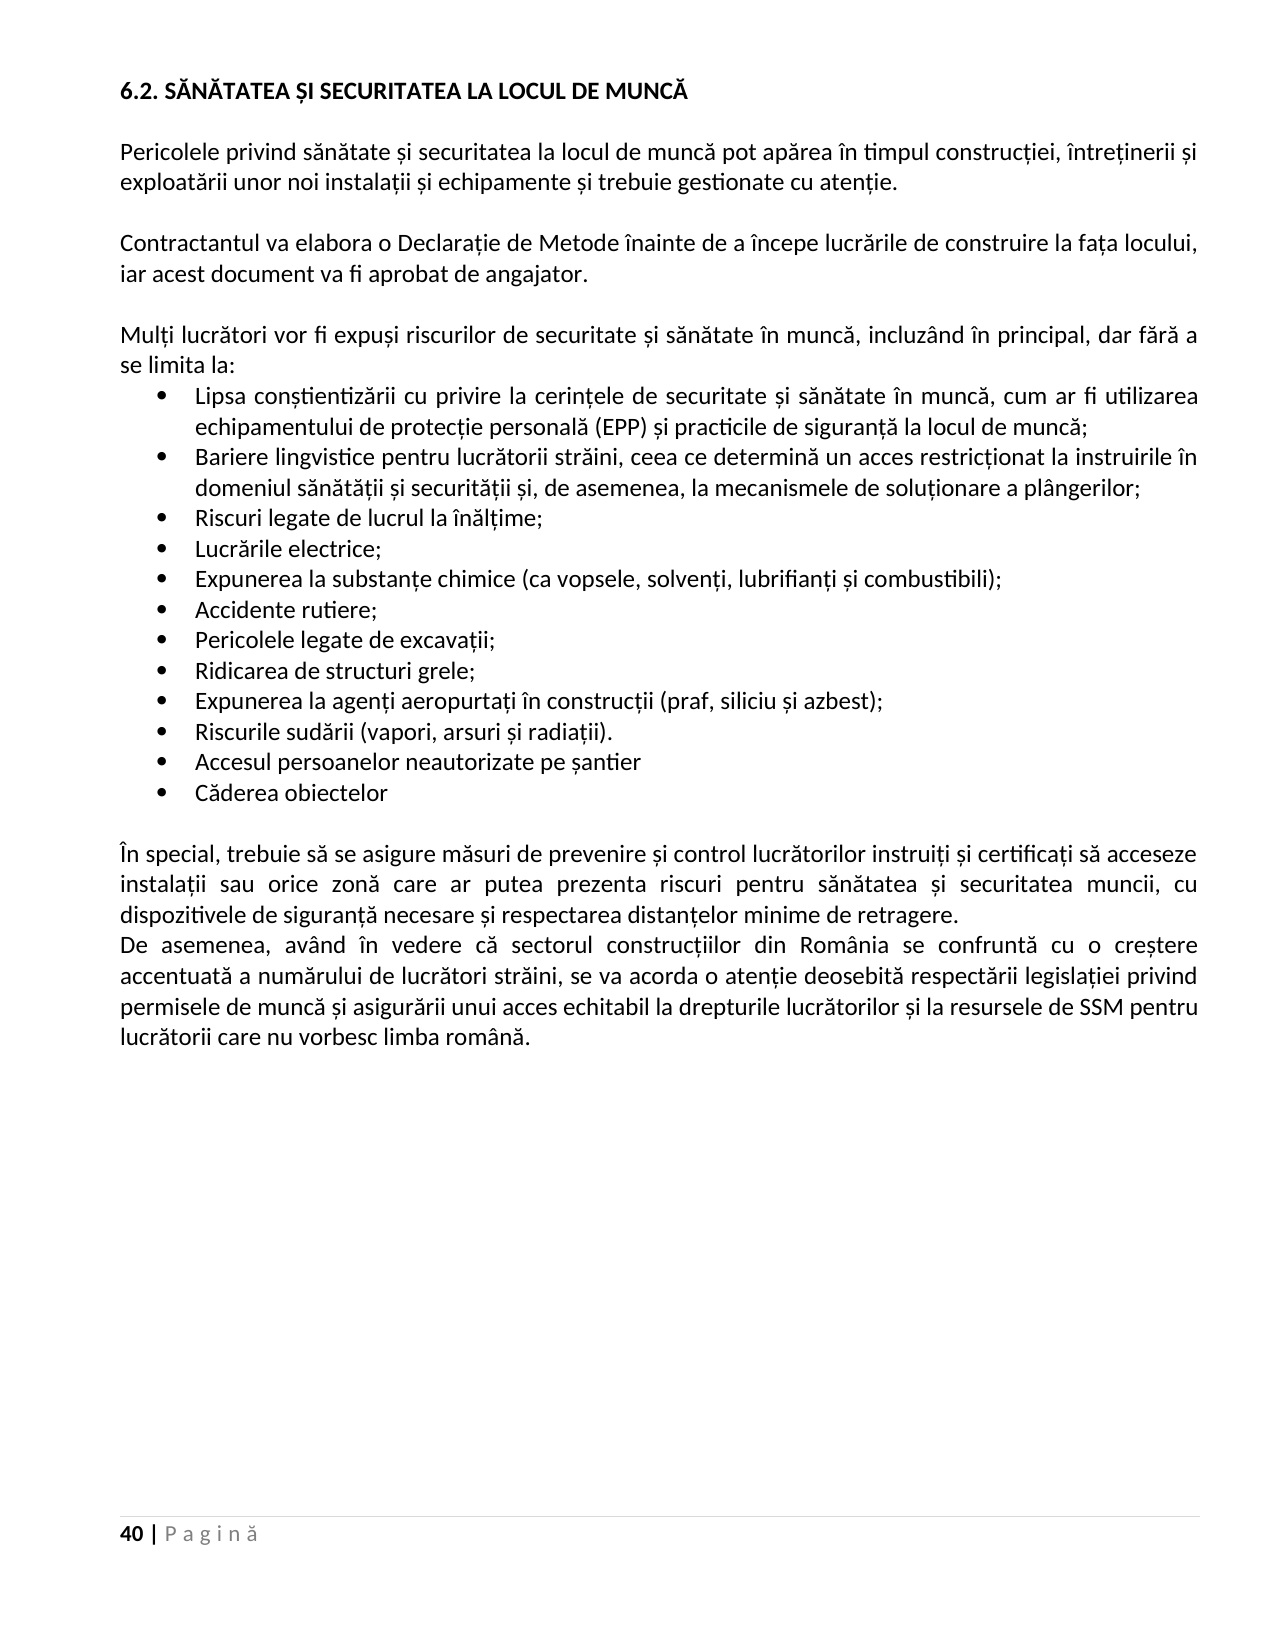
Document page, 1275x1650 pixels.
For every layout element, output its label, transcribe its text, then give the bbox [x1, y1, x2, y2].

text Mulți lucrători vor fi expuși riscurilor de securitate și sănătate în muncă, incluzând în principal, dar fără a se limita la: [120, 319, 1200, 380]
list Expunerea la substanțe chimice (ca vopsele, solvenți, lubrifianți și combustibili); [157, 563, 1200, 594]
list Accidente rutiere; [157, 594, 1200, 624]
list Expunerea la agenți aeropurtați în construcții (praf, siliciu și azbest); [157, 685, 1200, 716]
list Bariere lingvistice pentru lucrătorii străini, ceea ce determină un acces restricționat la instruirile în domeniul sănătății și securității și, de asemenea, la mecanismele de soluționare a plângerilor; [157, 441, 1200, 502]
list Căderea obiectelor [157, 777, 1200, 807]
subtitle 6.2. SĂNĂTATEA ȘI SECURITATEA LA LOCUL DE MUNCĂ [120, 75, 1200, 106]
text De asemenea, având în vedere că sectorul construcțiilor din România se confruntă cu o creștere accentuată a numărului de lucrători străini, se va acorda o atenție deosebită respectării legislației privind permisele de muncă și asigurării unui acces echitabil la drepturile lucrătorilor și la resursele de SSM pentru lucrătorii care nu vorbesc limba română. [120, 929, 1200, 1052]
list Riscuri legate de lucrul la înălțime; [157, 502, 1200, 533]
list Pericolele legate de excavații; [157, 624, 1200, 655]
text În special, trebuie să se asigure măsuri de prevenire și control lucrătorilor instruiți și certificați să acceseze instalații sau orice zonă care ar putea prezenta riscuri pentru sănătatea și securitatea muncii, cu dispozitivele de siguranță necesare și respectarea distanțelor minime de retragere. [120, 838, 1200, 929]
list Lipsa conștientizării cu privire la cerințele de securitate și sănătate în muncă, cum ar fi utilizarea echipamentului de protecție personală (EPP) și practicile de siguranță la locul de muncă; [157, 380, 1200, 441]
text Pericolele privind sănătate și securitatea la locul de muncă pot apărea în timpul construcției, întreținerii și exploatării unor noi instalații și echipamente și trebuie gestionate cu atenție. [120, 136, 1200, 197]
list Riscurile sudării (vapori, arsuri și radiații). [157, 716, 1200, 746]
list Accesul persoanelor neautorizate pe șantier [157, 746, 1200, 777]
list Lucrările electrice; [157, 533, 1200, 563]
text Contractantul va elabora o Declarație de Metode înainte de a începe lucrările de construire la fața locului, iar acest document va fi aprobat de angajator. [120, 228, 1200, 289]
list Ridicarea de structuri grele; [157, 655, 1200, 685]
